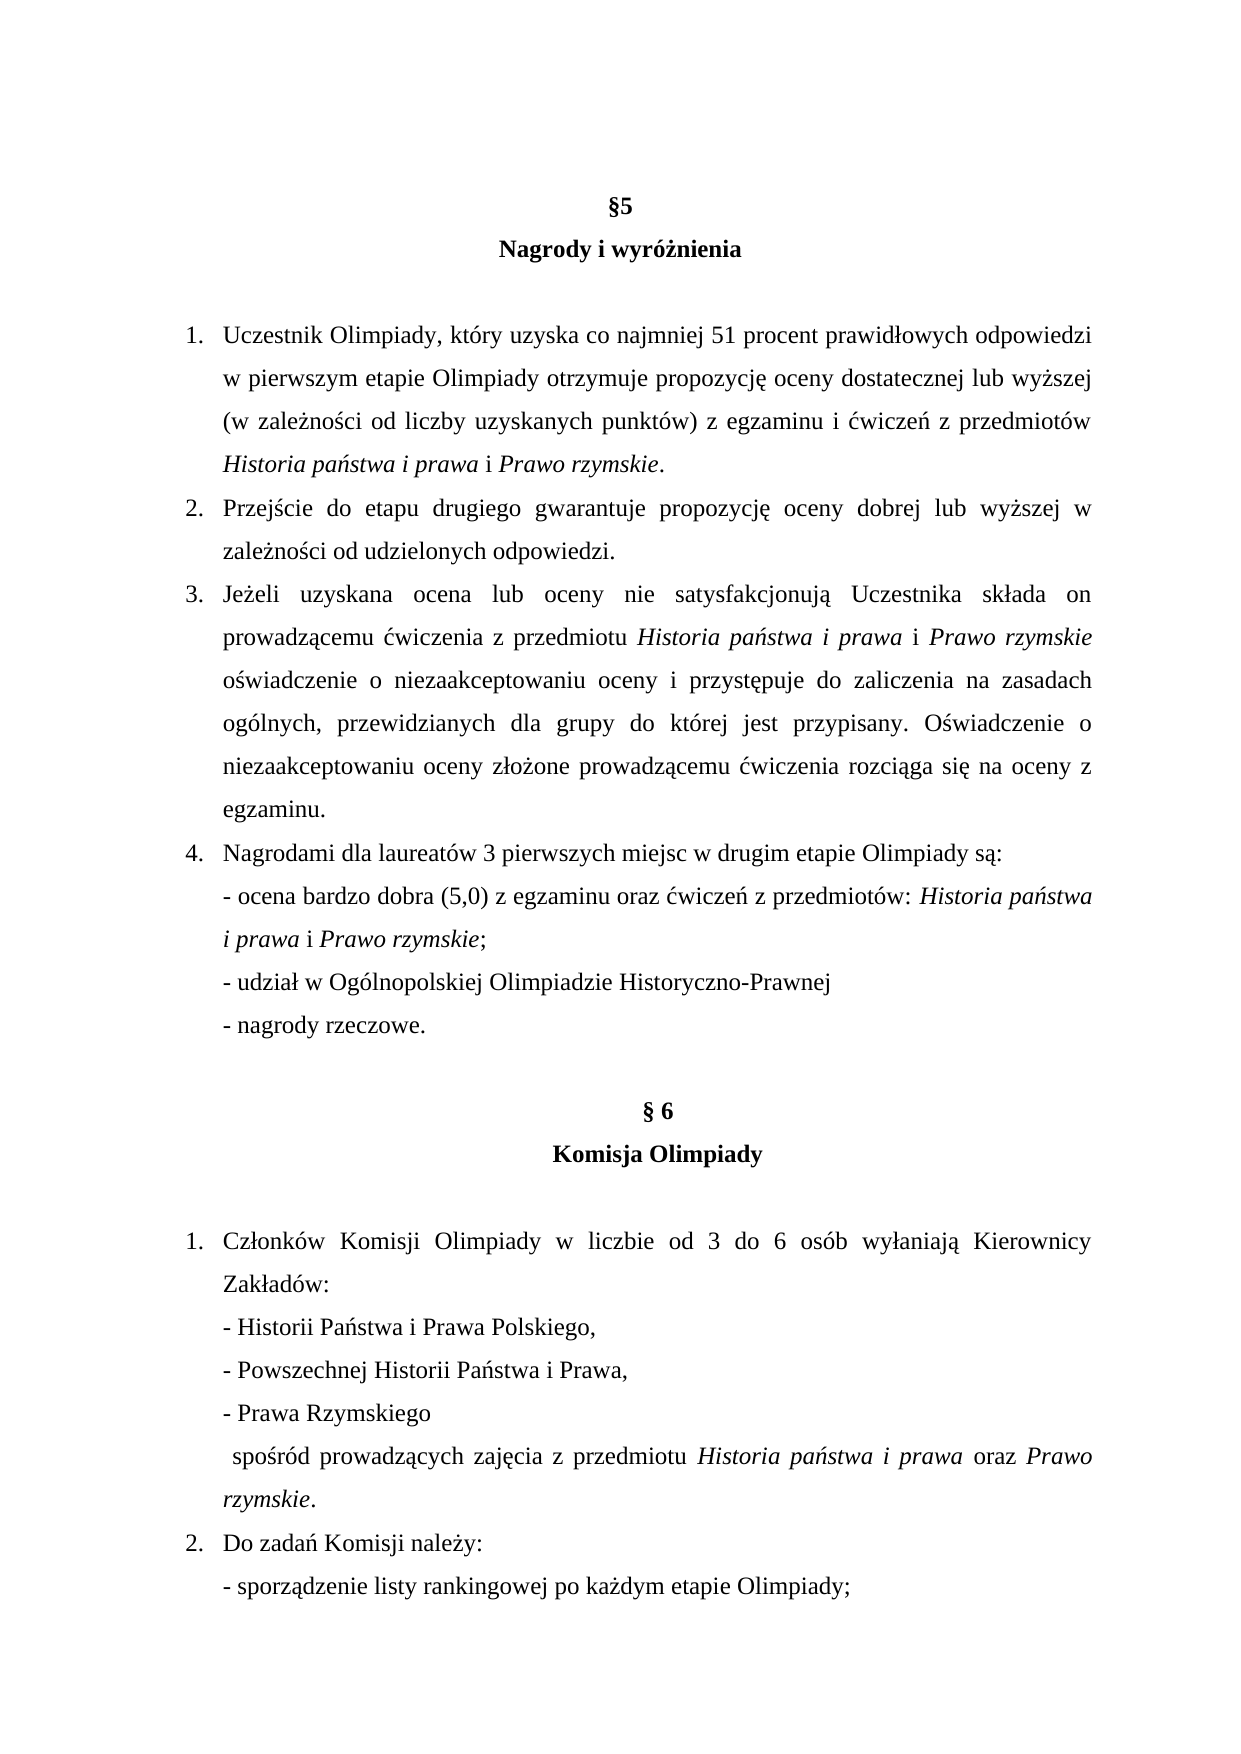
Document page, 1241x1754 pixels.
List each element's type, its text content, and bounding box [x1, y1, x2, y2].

list - Historii Państwa i Prawa Polskiego, [223, 1312, 1093, 1341]
list Nagrodami dla laureatów 3 pierwszych miejsc w drugim etapie Olimpiady są: [185, 838, 1093, 866]
list - Prawa Rzymskiego [223, 1398, 1093, 1427]
list § 6 [223, 1096, 1093, 1125]
list Przejście do etapu drugiego gwarantuje propozycję oceny dobrej lub wyższej w zależności od udzielonych odpowiedzi. [185, 493, 1093, 564]
list - Powszechnej Historii Państwa i Prawa, [223, 1355, 1093, 1384]
list spośród prowadzących zajęcia z przedmiotu Historia państwa i prawa oraz Prawo rzymskie. [223, 1441, 1093, 1513]
list Do zadań Komisji należy: [185, 1528, 1093, 1556]
list Członków Komisji Olimpiady w liczbie od 3 do 6 osób wyłaniają Kierownicy Zakładów: [185, 1226, 1093, 1298]
list - sporządzenie listy rankingowej po każdym etapie Olimpiady; [223, 1571, 1093, 1599]
list Jeżeli uzyskana ocena lub oceny nie satysfakcjonują Uczestnika składa on prowadzącemu ćwiczenia z przedmiotu Historia państwa i prawa i Prawo rzymskie oświadczenie o niezaakceptowaniu oceny i przystępuje do zaliczenia na zasadach ogólnych, przewidzianych dla grupy do której jest przypisany. Oświadczenie o niezaakceptowaniu oceny złożone prowadzącemu ćwiczenia rozciąga się na oceny z egzaminu. [185, 579, 1093, 823]
list - nagrody rzeczowe. [223, 1010, 1093, 1039]
list Komisja Olimpiady [223, 1139, 1093, 1168]
list - ocena bardzo dobra (5,0) z egzaminu oraz ćwiczeń z przedmiotów: Historia państwa i prawa i Prawo rzymskie; [223, 881, 1093, 953]
text Nagrody i wyróżnienia [148, 234, 1093, 263]
text §5 [148, 191, 1093, 219]
list - udział w Ogólnopolskiej Olimpiadzie Historyczno-Prawnej [223, 967, 1093, 996]
list Uczestnik Olimpiady, który uzyska co najmniej 51 procent prawidłowych odpowiedzi w pierwszym etapie Olimpiady otrzymuje propozycję oceny dostatecznej lub wyższej (w zależności od liczby uzyskanych punktów) z egzaminu i ćwiczeń z przedmiotów Historia państwa i prawa i Prawo rzymskie. [185, 320, 1093, 478]
